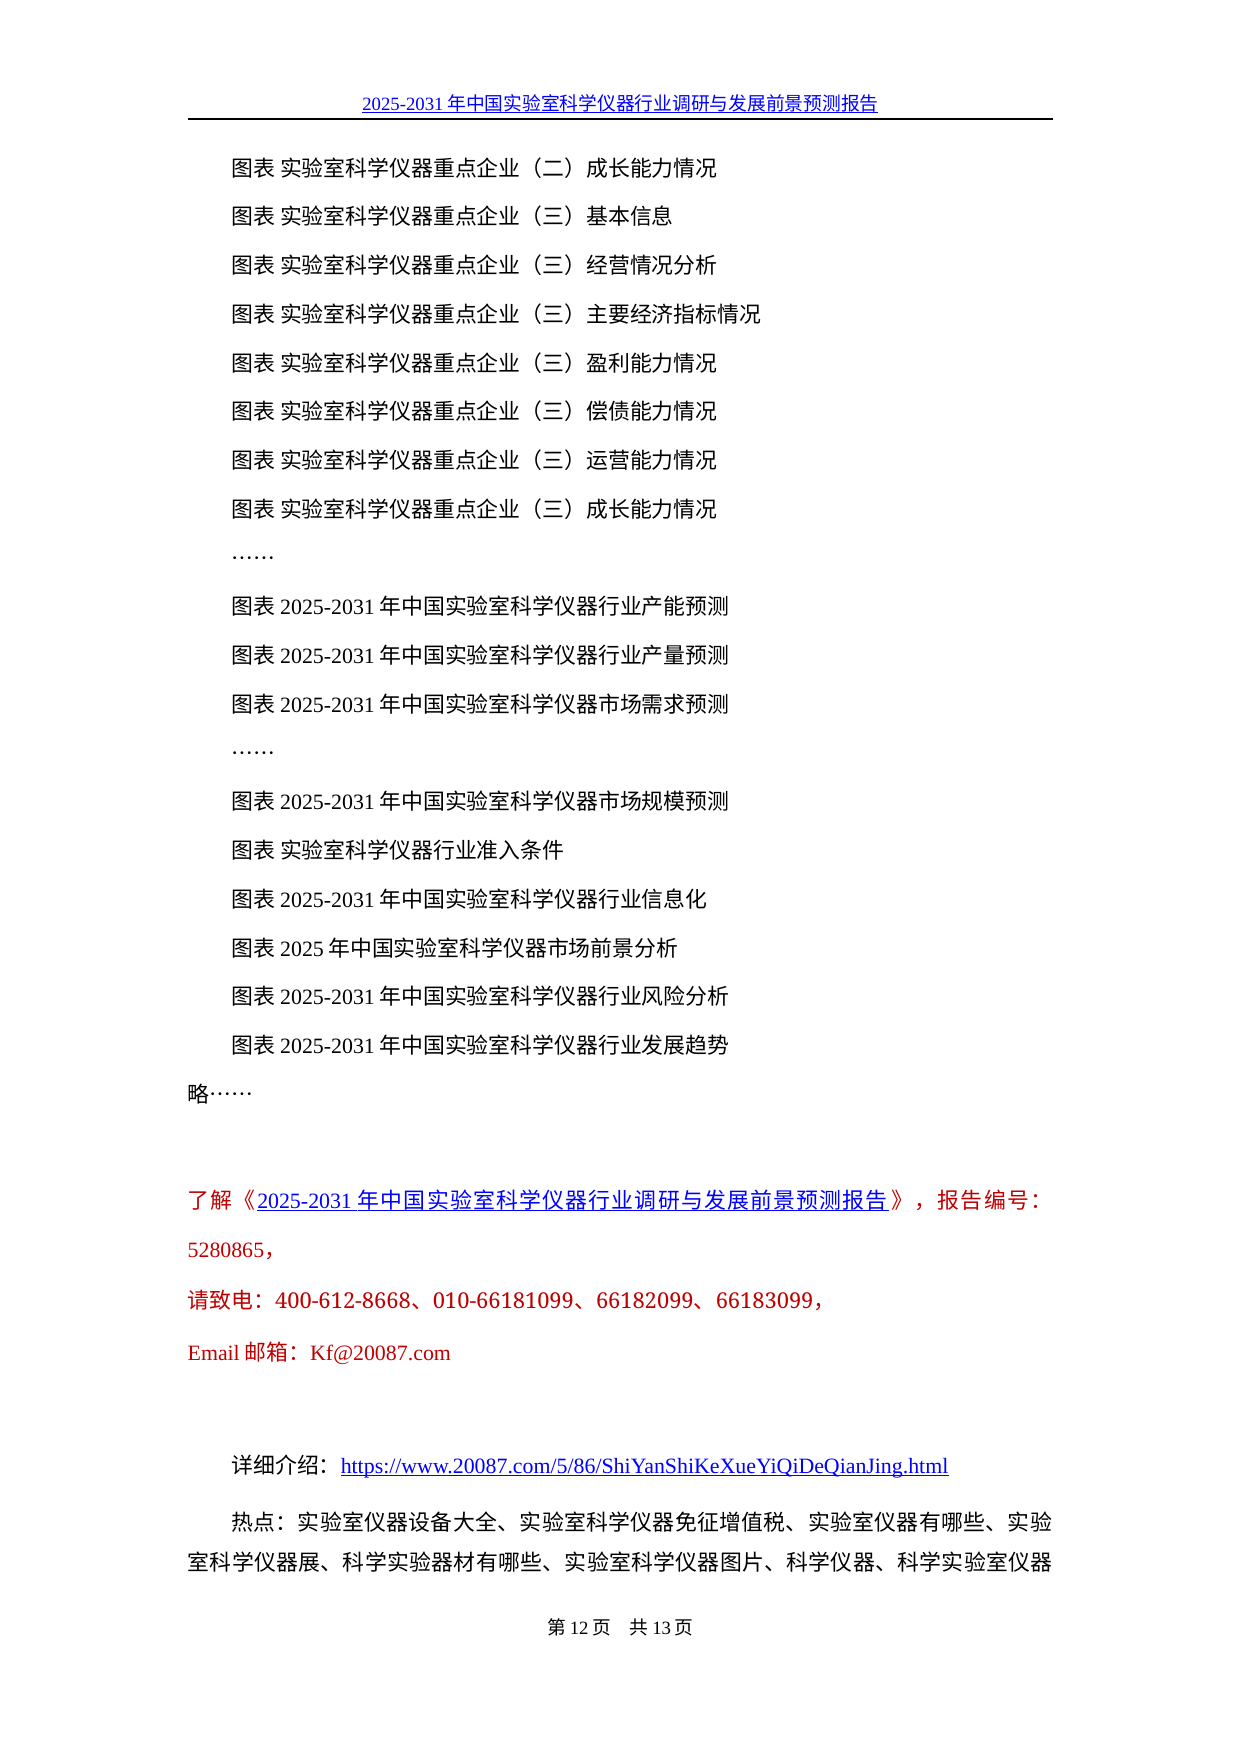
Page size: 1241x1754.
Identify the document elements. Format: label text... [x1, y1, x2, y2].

text 了解《2025-2031年中国实验室科学仪器行业调研与发展前景预测报告》，报告编号：5280865， [187, 1183, 1053, 1264]
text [187, 1504, 1053, 1577]
text 请致电：400-612-8668、010-66181099、66182099、66183099， [187, 1283, 1053, 1316]
text Email邮箱：Kf@20087.com [187, 1335, 1053, 1367]
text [187, 150, 1053, 1109]
text 详细介绍：https://www.20087.com/5/86/ShiYanShiKeXueYiQiDeQianJing.html [187, 1448, 1053, 1480]
